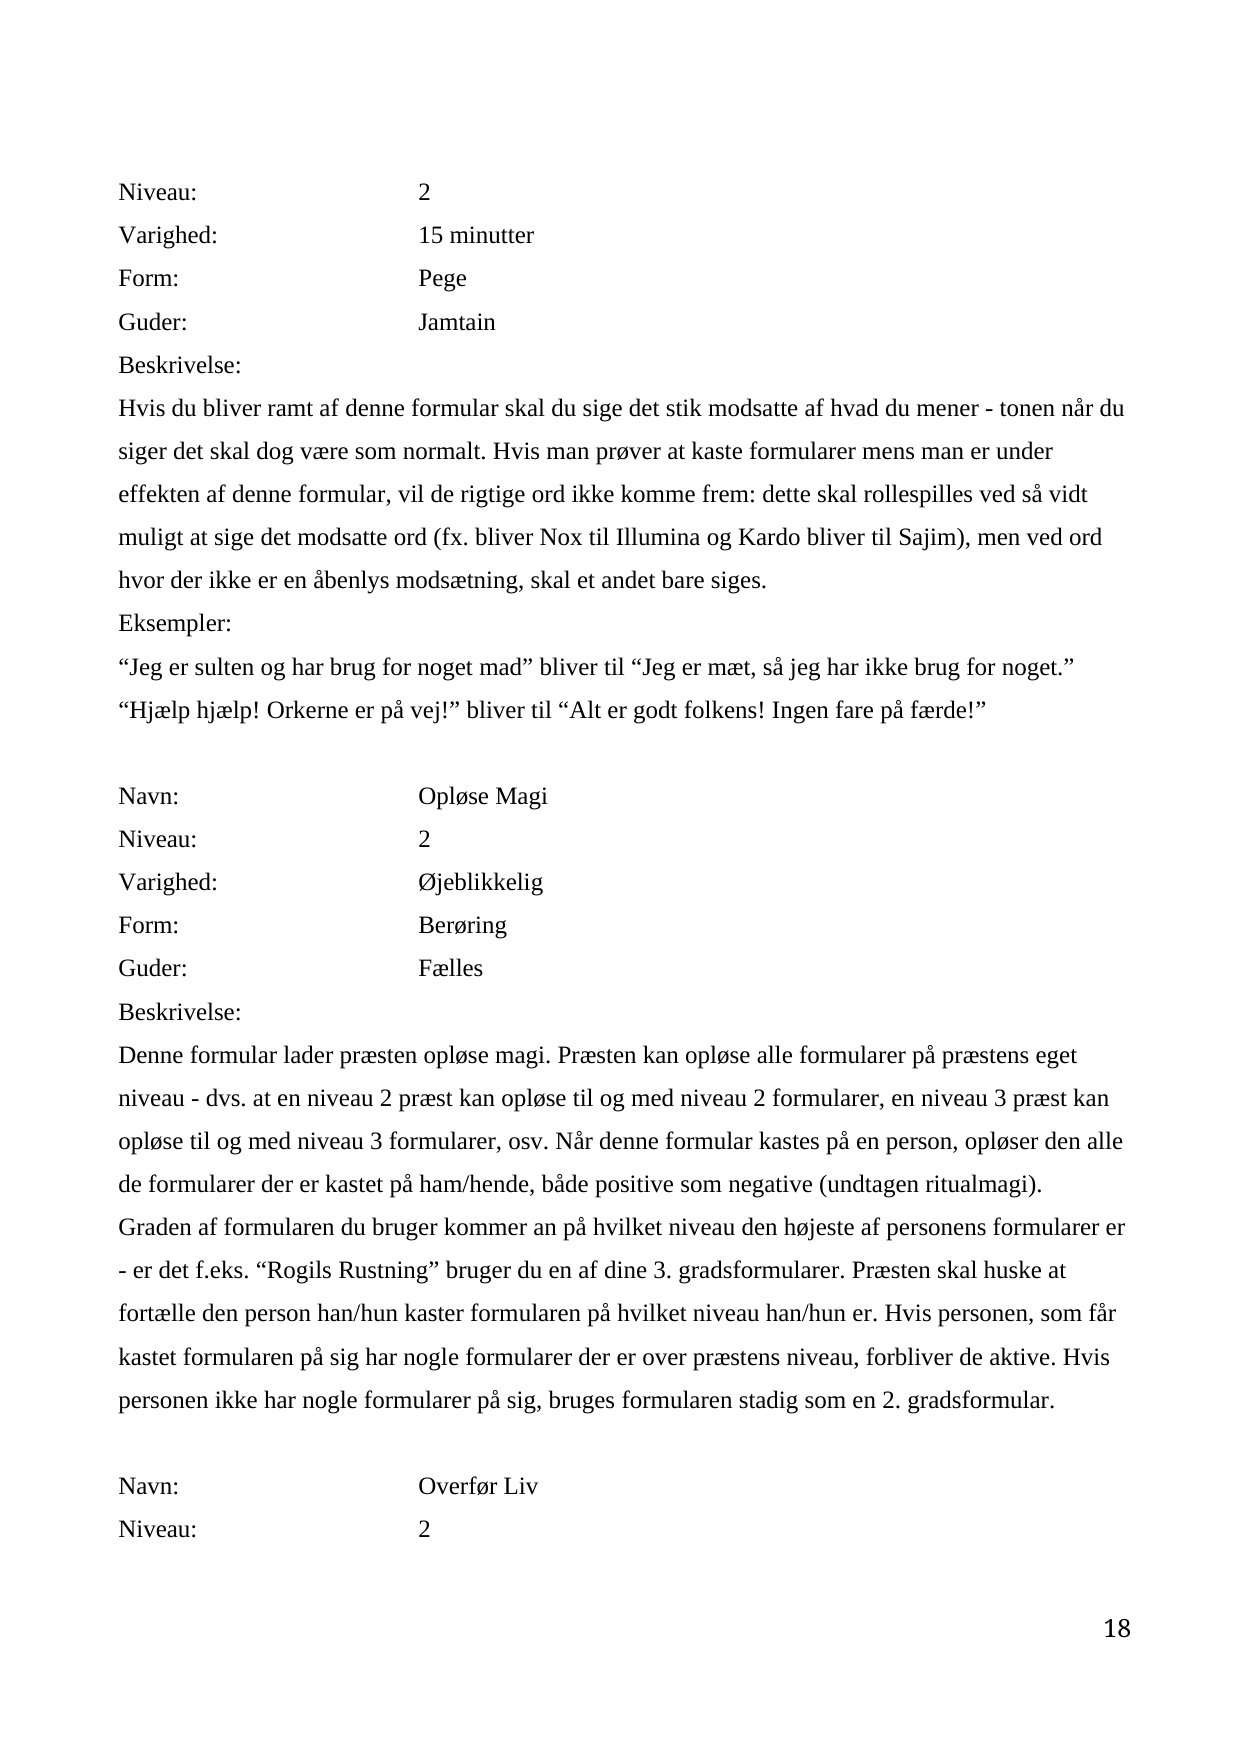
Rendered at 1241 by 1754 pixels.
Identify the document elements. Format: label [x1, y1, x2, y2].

text [118, 177, 1131, 1543]
